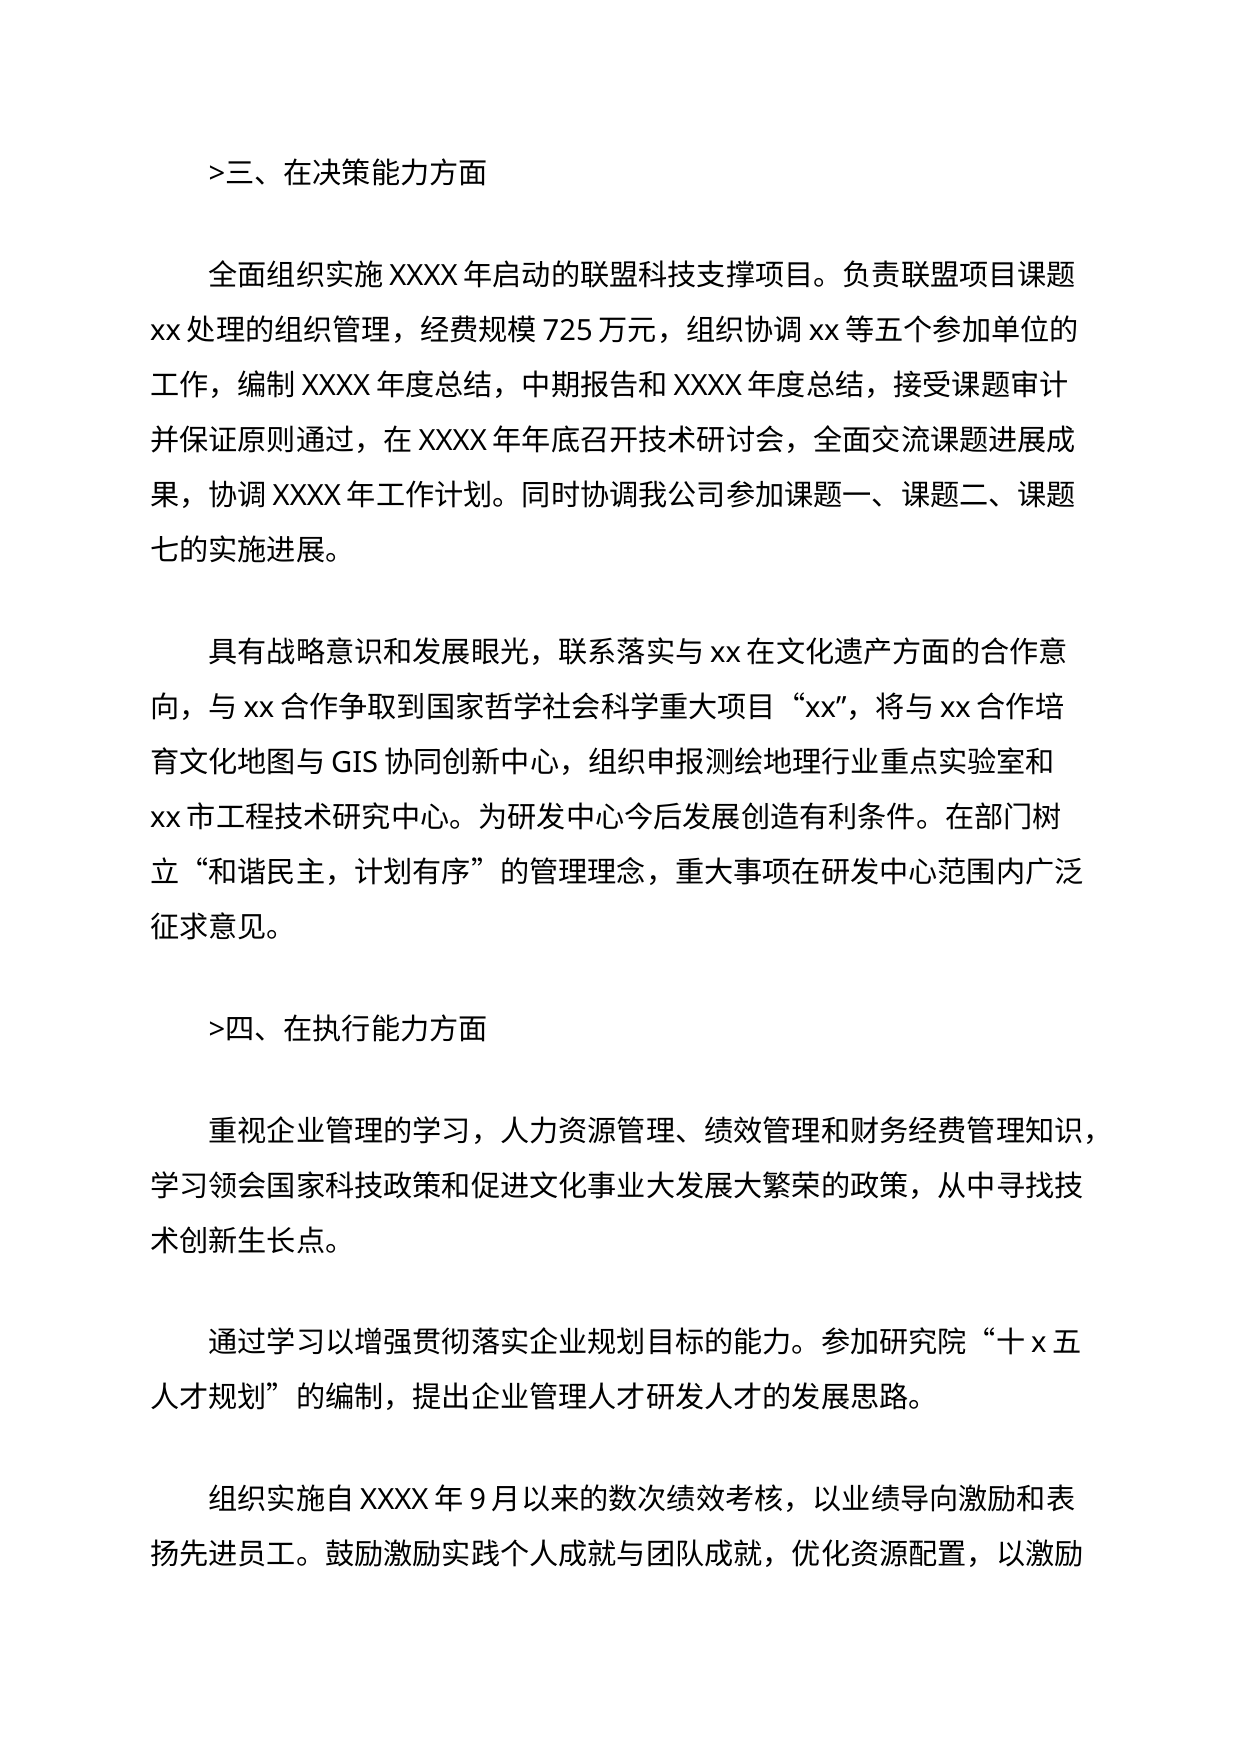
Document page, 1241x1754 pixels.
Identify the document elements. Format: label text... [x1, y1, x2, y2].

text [150, 1476, 1090, 1573]
text 全面组织实施XXXX年启动的联盟科技支撑项目。负责联盟项目课题xx处理的组织管理，经费规模725万元，组织协调xx等五个参加单位的工作，编制XXXX年度总结，中期报告和XXXX年度总结，接受课题审计并保证原则通过，在XXXX年年底召开技术研讨会，全面交流课题进展成果，协调XXXX年工作计划。同时协调我公司参加课题一、课题二、课题七的实施进展。 [150, 252, 1090, 569]
text 重视企业管理的学习，人力资源管理、绩效管理和财务经费管理知识，学习领会国家科技政策和促进文化事业大发展大繁荣的政策，从中寻找技术创新生长点。 [150, 1107, 1090, 1259]
text >三、在决策能力方面 [150, 150, 1090, 192]
text >四、在执行能力方面 [150, 1005, 1090, 1048]
text 通过学习以增强贯彻落实企业规划目标的能力。参加研究院“十x五人才规划”的编制，提出企业管理人才研发人才的发展思路。 [150, 1319, 1090, 1416]
text 具有战略意识和发展眼光，联系落实与xx在文化遗产方面的合作意向，与xx合作争取到国家哲学社会科学重大项目“xx”，将与xx合作培育文化地图与GIS协同创新中心，组织申报测绘地理行业重点实验室和xx市工程技术研究中心。为研发中心今后发展创造有利条件。在部门树立“和谐民主，计划有序”的管理理念，重大事项在研发中心范围内广泛征求意见。 [150, 629, 1090, 946]
